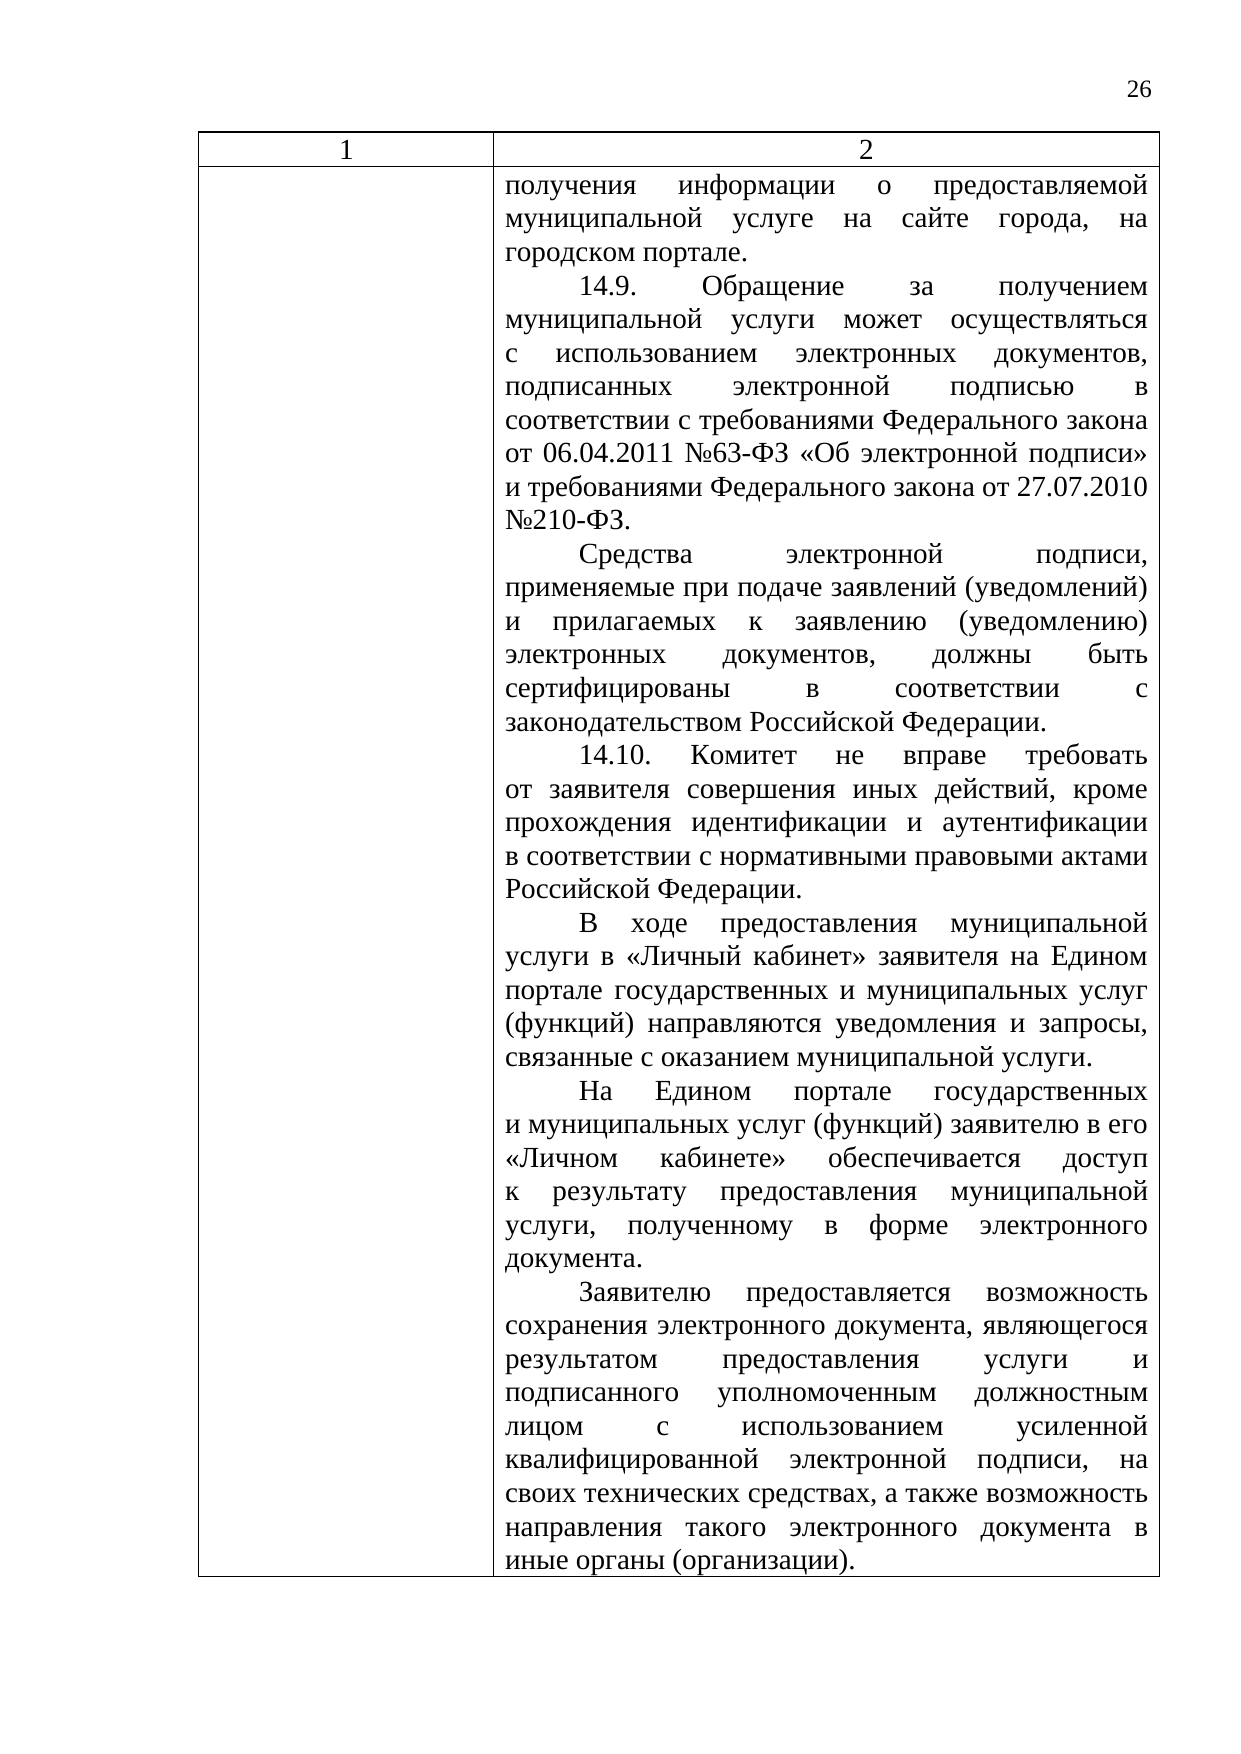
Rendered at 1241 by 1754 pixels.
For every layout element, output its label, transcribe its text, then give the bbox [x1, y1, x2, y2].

table_header 2 [494, 133, 1159, 166]
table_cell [494, 167, 1159, 1576]
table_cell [199, 167, 493, 1576]
table_header 1 [199, 133, 493, 166]
